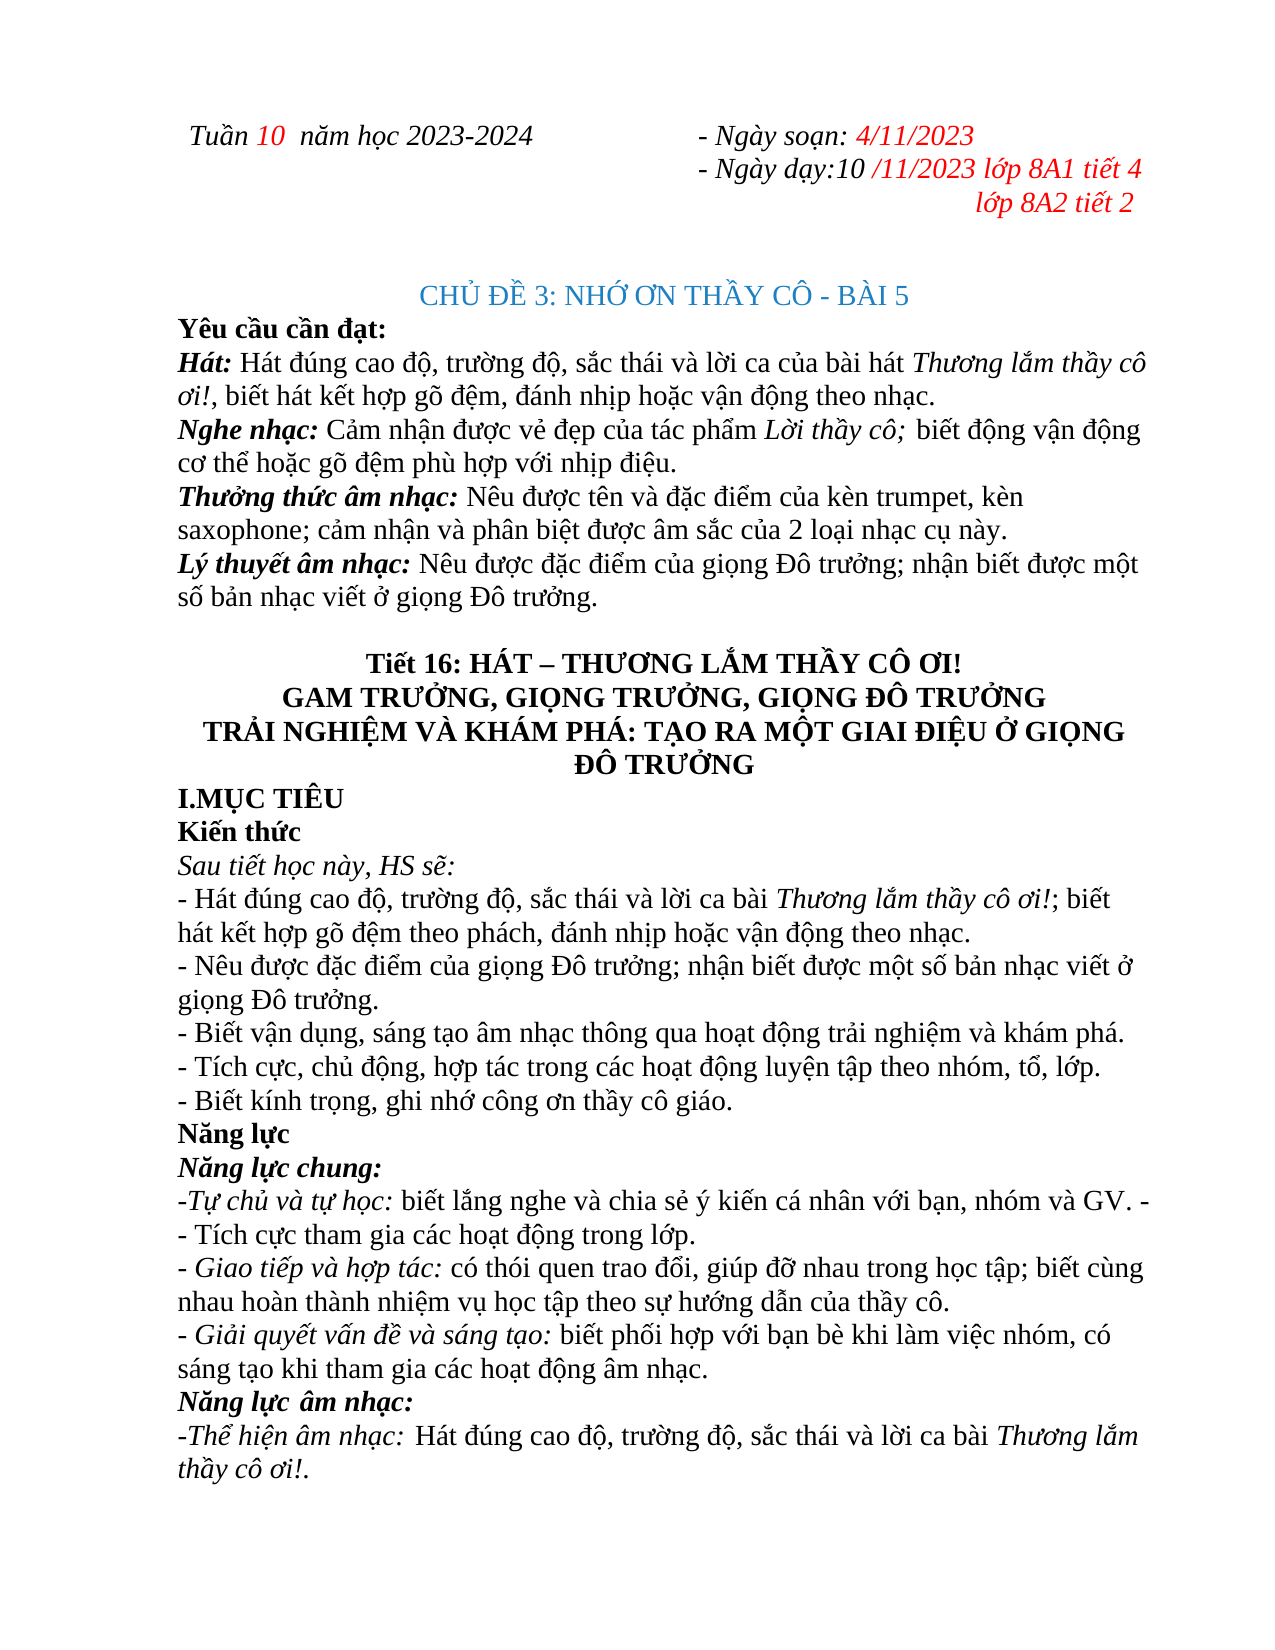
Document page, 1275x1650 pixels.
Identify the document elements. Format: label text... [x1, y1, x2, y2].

text - Tích cực, chủ động, hợp tác trong các hoạt động luyện tập theo nhóm, tổ, lớp. [177, 1049, 1151, 1083]
text Kiến thức [177, 814, 1151, 848]
text Yêu cầu cần đạt: [177, 311, 1151, 345]
text Năng lực [177, 1116, 1151, 1150]
text - Giải quyết vấn đề và sáng tạo: biết phối hợp với bạn bè khi làm việc nhóm, có sáng tạo khi tham gia các hoạt động âm nhạc. [177, 1317, 1151, 1384]
text - Giao tiếp và hợp tác: có thói quen trao đổi, giúp đỡ nhau trong học tập; biết cùng nhau hoàn thành nhiệm vụ học tập theo sự hướng dẫn của thầy cô. [177, 1250, 1151, 1317]
text Năng lực âm nhạc: [177, 1384, 1151, 1418]
text Năng lực chung: [177, 1150, 1151, 1183]
text Hát: Hát đúng cao độ, trường độ, sắc thái và lời ca của bài hát Thương lắm thầy cô ơi!, biết hát kết hợp gõ đệm, đánh nhịp hoặc vận động theo nhạc. [177, 345, 1151, 412]
text - Biết vận dụng, sáng tạo âm nhạc thông qua hoạt động trải nghiệm và khám phá. [177, 1016, 1151, 1049]
text -Thể hiện âm nhạc: Hát đúng cao độ, trường độ, sắc thái và lời ca bài Thương lắm thầy cô ơi!. [177, 1418, 1151, 1485]
text GAM TRƯỞNG, GIỌNG TRƯỞNG, GIỌNG ĐÔ TRƯỞNG [177, 680, 1151, 714]
text TRẢI NGHIỆM VÀ KHÁM PHÁ: TẠO RA MỘT GIAI ĐIỆU Ở GIỌNG ĐÔ TRƯỞNG [177, 714, 1151, 781]
subtitle CHỦ ĐỀ 3: NHỚ ƠN THẦY CÔ - BÀI 5 [177, 278, 1151, 311]
text Thưởng thức âm nhạc: Nêu được tên và đặc điểm của kèn trumpet, kèn saxophone; cảm nhận và phân biệt được âm sắc của 2 loại nhạc cụ này. [177, 479, 1151, 546]
text I.MỤC TIÊU [177, 781, 1151, 814]
table_header Tuần 10 năm học 2023-2024 [177, 118, 679, 278]
table_header - Ngày soạn: 4/11/2023 - Ngày dạy:10 /11/2023 lớp 8A1 tiết 4 lớp 8A2 tiết 2 [679, 118, 1196, 278]
text - Hát đúng cao độ, trường độ, sắc thái và lời ca bài Thương lắm thầy cô ơi!; biết hát kết hợp gõ đệm theo phách, đánh nhịp hoặc vận động theo nhạc. [177, 881, 1151, 948]
text - Nêu được đặc điểm của giọng Đô trưởng; nhận biết được một số bản nhạc viết ở giọng Đô trưởng. [177, 948, 1151, 1016]
text -Tự chủ và tự học: biết lắng nghe và chia sẻ ý kiến cá nhân với bạn, nhóm và GV. - - Tích cực tham gia các hoạt động trong lớp. [177, 1183, 1151, 1250]
text - Biết kính trọng, ghi nhớ công ơn thầy cô giáo. [177, 1083, 1151, 1116]
text Sau tiết học này, HS sẽ: [177, 848, 1151, 881]
text Tiết 16: HÁT – THƯƠNG LẮM THẦY CÔ ƠI! [177, 647, 1151, 680]
text Nghe nhạc: Cảm nhận được vẻ đẹp của tác phẩm Lời thầy cô; biết động vận động cơ thể hoặc gõ đệm phù hợp với nhịp điệu. [177, 412, 1151, 479]
text Lý thuyết âm nhạc: Nêu được đặc điểm của giọng Đô trưởng; nhận biết được một số bản nhạc viết ở giọng Đô trưởng. [177, 546, 1151, 613]
